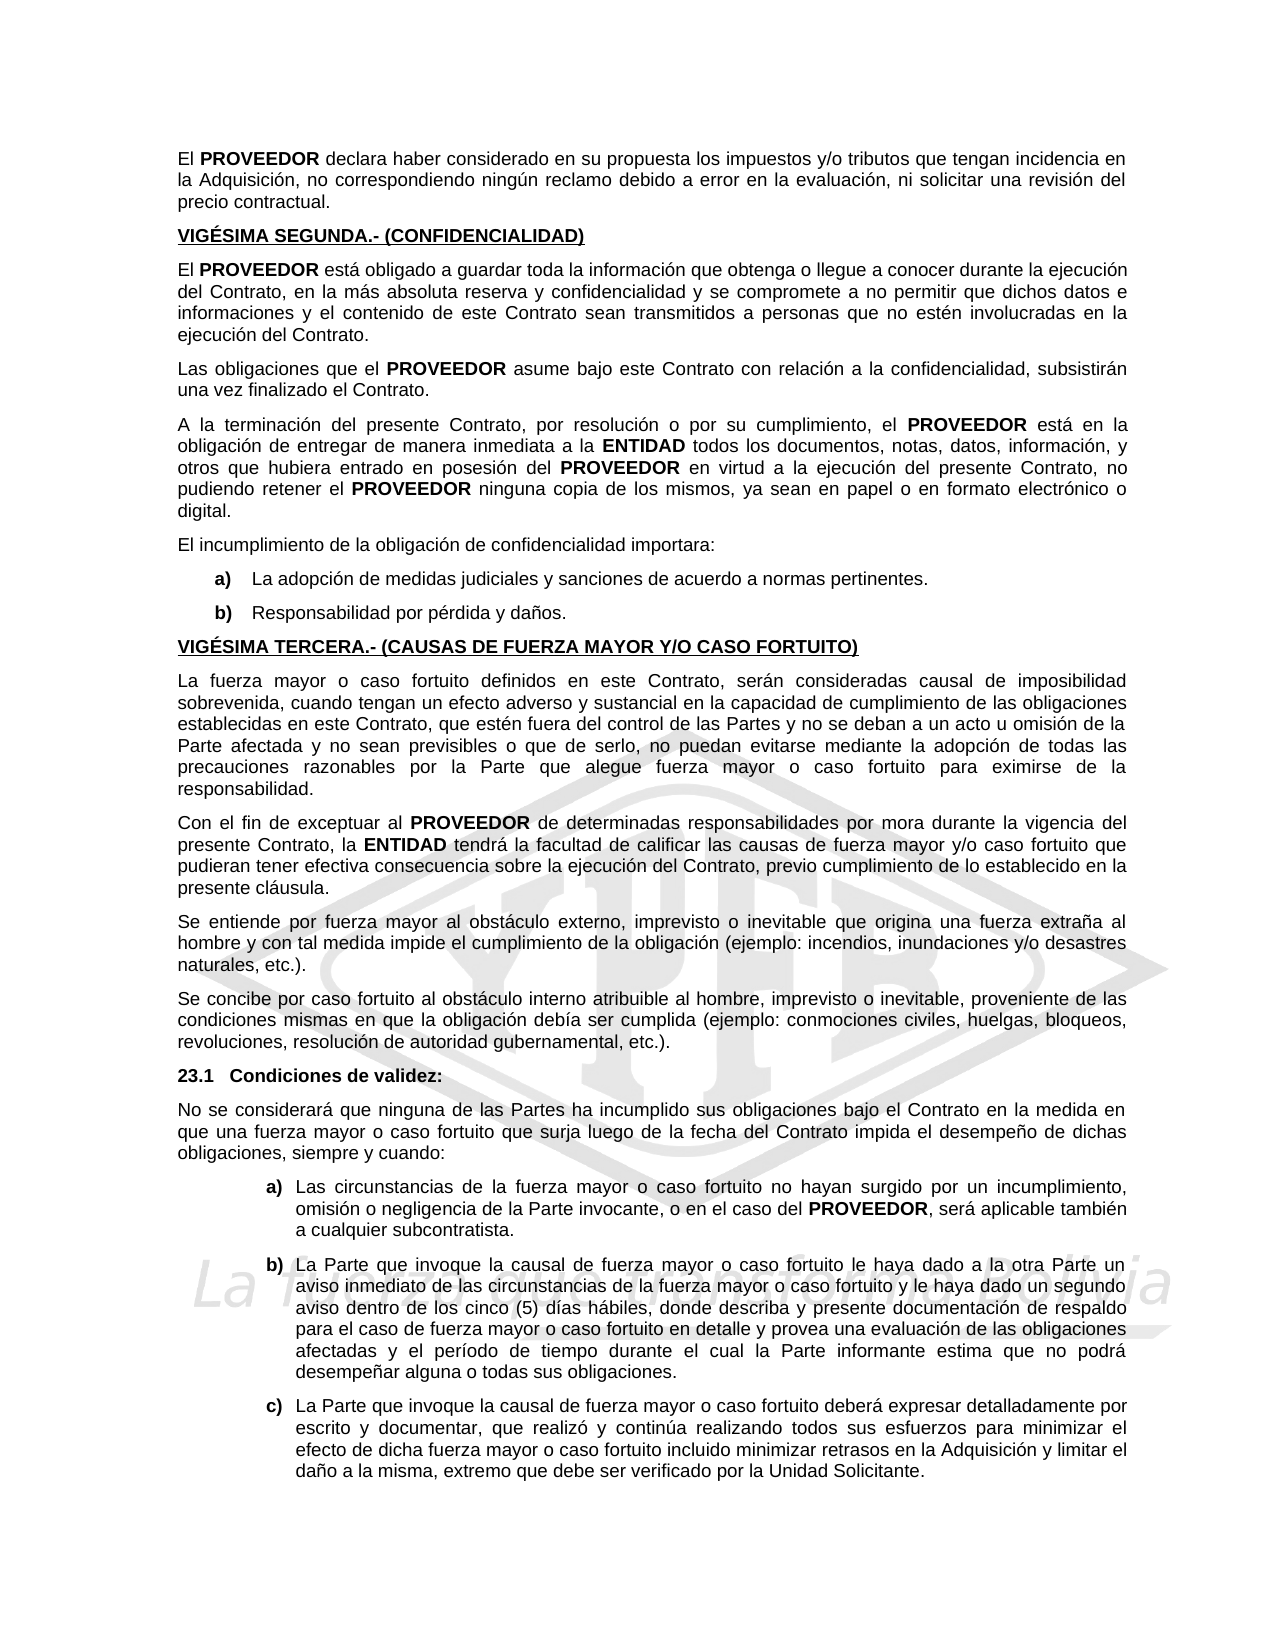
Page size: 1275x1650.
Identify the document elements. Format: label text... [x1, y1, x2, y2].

text No se considerará que ninguna de las Partes ha incumplido sus obligaciones bajo el Contrato en la medida en que una fuerza mayor o caso fortuito que surja luego de la fecha del Contrato impida el desempeño de dichas obligaciones, siempre y cuando: [177, 1099, 1127, 1164]
text Las obligaciones que el PROVEEDOR asume bajo este Contrato con relación a la confidencialidad, subsistirán una vez finalizado el Contrato. [177, 358, 1128, 401]
text Se entiende por fuerza mayor al obstáculo externo, imprevisto o inevitable que origina una fuerza extraña al hombre y con tal medida impide el cumplimiento de la obligación (ejemplo: incendios, inundaciones y/o desastres naturales, etc.). [177, 911, 1127, 975]
list La adopción de medidas judiciales y sanciones de acuerdo a normas pertinentes. [214, 568, 1128, 589]
text La fuerza mayor o caso fortuito definidos en este Contrato, serán consideradas causal de imposibilidad sobrevenida, cuando tengan un efecto adverso y sustancial en la capacidad de cumplimiento de las obligaciones establecidas en este Contrato, que estén fuera del control de las Partes y no se deban a un acto u omisión de la Parte afectada y no sean previsibles o que de serlo, no puedan evitarse mediante la adopción de todas las precauciones razonables por la Parte que alegue fuerza mayor o caso fortuito para eximirse de la responsabilidad. [177, 670, 1127, 799]
text VIGÉSIMA SEGUNDA.- (CONFIDENCIALIDAD) [177, 225, 1127, 246]
text El PROVEEDOR declara haber considerado en su propuesta los impuestos y/o tributos que tengan incidencia en la Adquisición, no correspondiendo ningún reclamo debido a error en la evaluación, ni solicitar una revisión del precio contractual. [177, 148, 1127, 212]
list Responsabilidad por pérdida y daños. [214, 602, 1128, 623]
text 23.1 Condiciones de validez: [177, 1065, 1127, 1086]
list La Parte que invoque la causal de fuerza mayor o caso fortuito le haya dado a la otra Parte un aviso inmediato de las circunstancias de la fuerza mayor o caso fortuito y le haya dado un segundo aviso dentro de los cinco (5) días hábiles, donde describa y presente documentación de respaldo para el caso de fuerza mayor o caso fortuito en detalle y provea una evaluación de las obligaciones afectadas y el período de tiempo durante el cual la Parte informante estima que no podrá desempeñar alguna o todas sus obligaciones. [266, 1253, 1127, 1383]
text El PROVEEDOR está obligado a guardar toda la información que obtenga o llegue a conocer durante la ejecución del Contrato, en la más absoluta reserva y confidencialidad y se compromete a no permitir que dichos datos e informaciones y el contenido de este Contrato sean transmitidos a personas que no estén involucradas en la ejecución del Contrato. [177, 259, 1128, 345]
list Las circunstancias de la fuerza mayor o caso fortuito no hayan surgido por un incumplimiento, omisión o negligencia de la Parte invocante, o en el caso del PROVEEDOR, será aplicable también a cualquier subcontratista. [266, 1176, 1127, 1241]
text Se concibe por caso fortuito al obstáculo interno atribuible al hombre, imprevisto o inevitable, proveniente de las condiciones mismas en que la obligación debía ser cumplida (ejemplo: conmociones civiles, huelgas, bloqueos, revoluciones, resolución de autoridad gubernamental, etc.). [177, 988, 1127, 1052]
text Con el fin de exceptuar al PROVEEDOR de determinadas responsabilidades por mora durante la vigencia del presente Contrato, la ENTIDAD tendrá la facultad de calificar las causas de fuerza mayor y/o caso fortuito que pudieran tener efectiva consecuencia sobre la ejecución del Contrato, previo cumplimiento de lo establecido en la presente cláusula. [177, 812, 1127, 898]
text El incumplimiento de la obligación de confidencialidad importara: [177, 534, 1128, 555]
list La Parte que invoque la causal de fuerza mayor o caso fortuito deberá expresar detalladamente por escrito y documentar, que realizó y continúa realizando todos sus esfuerzos para minimizar el efecto de dicha fuerza mayor o caso fortuito incluido minimizar retrasos en la Adquisición y limitar el daño a la misma, extremo que debe ser verificado por la Unidad Solicitante. [266, 1395, 1128, 1481]
text A la terminación del presente Contrato, por resolución o por su cumplimiento, el PROVEEDOR está en la obligación de entregar de manera inmediata a la ENTIDAD todos los documentos, notas, datos, información, y otros que hubiera entrado en posesión del PROVEEDOR en virtud a la ejecución del presente Contrato, no pudiendo retener el PROVEEDOR ninguna copia de los mismos, ya sean en papel o en formato electrónico o digital. [177, 413, 1128, 521]
text VIGÉSIMA TERCERA.- (CAUSAS DE FUERZA MAYOR Y/O CASO FORTUITO) [177, 636, 1127, 657]
